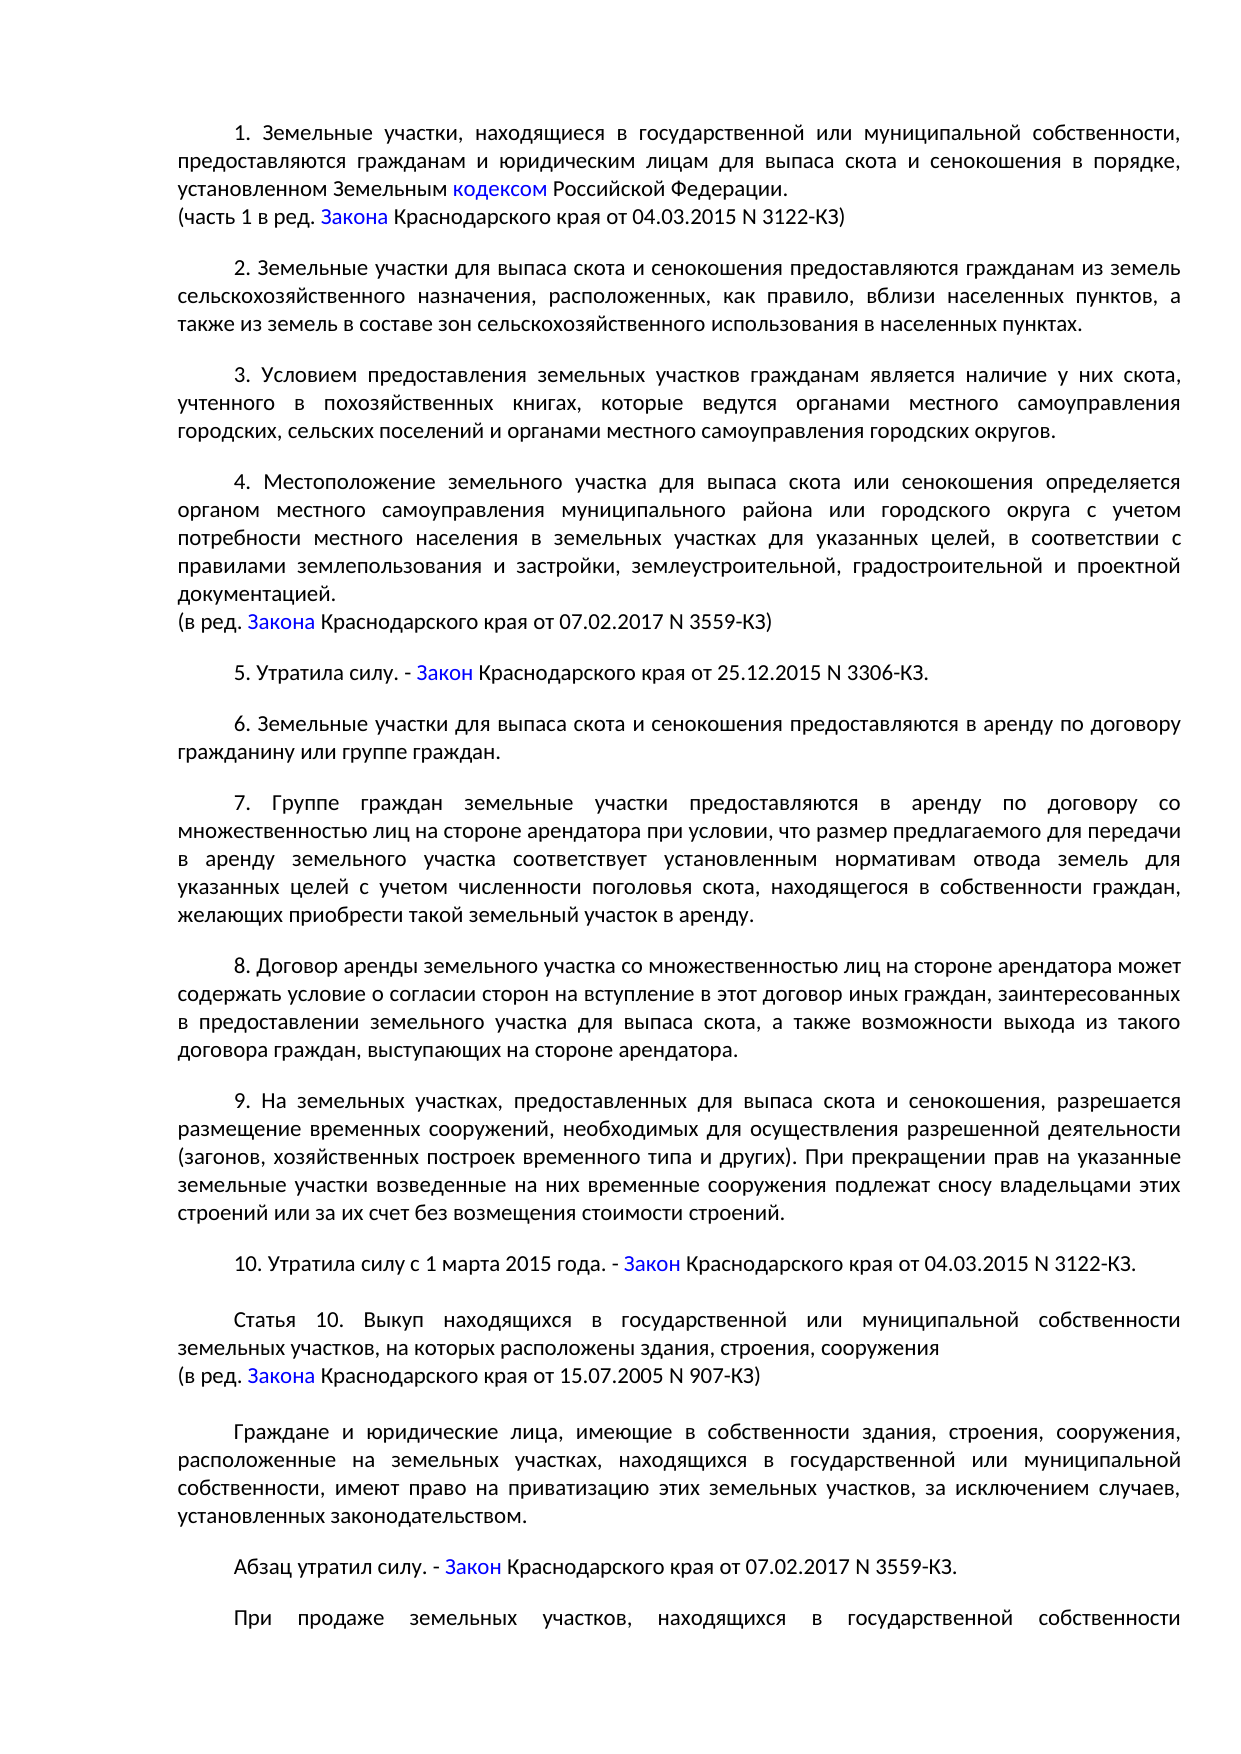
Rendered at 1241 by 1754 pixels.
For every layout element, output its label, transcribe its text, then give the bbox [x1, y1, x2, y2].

text 4. Местоположение земельного участка для выпаса скота или сенокошения определяется органом местного самоуправления муниципального района или городского округа с учетом потребности местного населения в земельных участках для указанных целей, в соответствии с правилами землепользования и застройки, землеустроительной, градостроительной и проектной документацией. [177, 467, 1181, 607]
text 10. Утратила силу с 1 марта 2015 года. - Закон Краснодарского края от 04.03.2015 N 3122-КЗ. [177, 1249, 1181, 1277]
text (в ред. Закона Краснодарского края от 07.02.2017 N 3559-КЗ) [177, 607, 1181, 635]
text 2. Земельные участки для выпаса скота и сенокошения предоставляются гражданам из земель сельскохозяйственного назначения, расположенных, как правило, вблизи населенных пунктов, а также из земель в составе зон сельскохозяйственного использования в населенных пунктах. [177, 253, 1181, 337]
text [177, 1603, 1181, 1631]
text (часть 1 в ред. Закона Краснодарского края от 04.03.2015 N 3122-КЗ) [177, 202, 1181, 230]
text 3. Условием предоставления земельных участков гражданам является наличие у них скота, учтенного в похозяйственных книгах, которые ведутся органами местного самоуправления городских, сельских поселений и органами местного самоуправления городских округов. [177, 360, 1181, 444]
text Статья 10. Выкуп находящихся в государственной или муниципальной собственности земельных участков, на которых расположены здания, строения, сооружения [177, 1305, 1181, 1361]
text Абзац утратил силу. - Закон Краснодарского края от 07.02.2017 N 3559-КЗ. [177, 1552, 1181, 1580]
text (в ред. Закона Краснодарского края от 15.07.2005 N 907-КЗ) [177, 1361, 1181, 1389]
text 1. Земельные участки, находящиеся в государственной или муниципальной собственности, предоставляются гражданам и юридическим лицам для выпаса скота и сенокошения в порядке, установленном Земельным кодексом Российской Федерации. [177, 118, 1181, 202]
text 9. На земельных участках, предоставленных для выпаса скота и сенокошения, разрешается размещение временных сооружений, необходимых для осуществления разрешенной деятельности (загонов, хозяйственных построек временного типа и других). При прекращении прав на указанные земельные участки возведенные на них временные сооружения подлежат сносу владельцами этих строений или за их счет без возмещения стоимости строений. [177, 1086, 1181, 1226]
text 8. Договор аренды земельного участка со множественностью лиц на стороне арендатора может содержать условие о согласии сторон на вступление в этот договор иных граждан, заинтересованных в предоставлении земельного участка для выпаса скота, а также возможности выхода из такого договора граждан, выступающих на стороне арендатора. [177, 951, 1181, 1063]
text Граждане и юридические лица, имеющие в собственности здания, строения, сооружения, расположенные на земельных участках, находящихся в государственной или муниципальной собственности, имеют право на приватизацию этих земельных участков, за исключением случаев, установленных законодательством. [177, 1417, 1181, 1529]
text 7. Группе граждан земельные участки предоставляются в аренду по договору со множественностью лиц на стороне арендатора при условии, что размер предлагаемого для передачи в аренду земельного участка соответствует установленным нормативам отвода земель для указанных целей с учетом численности поголовья скота, находящегося в собственности граждан, желающих приобрести такой земельный участок в аренду. [177, 788, 1181, 928]
text 6. Земельные участки для выпаса скота и сенокошения предоставляются в аренду по договору гражданину или группе граждан. [177, 709, 1181, 765]
text 5. Утратила силу. - Закон Краснодарского края от 25.12.2015 N 3306-КЗ. [177, 658, 1181, 686]
